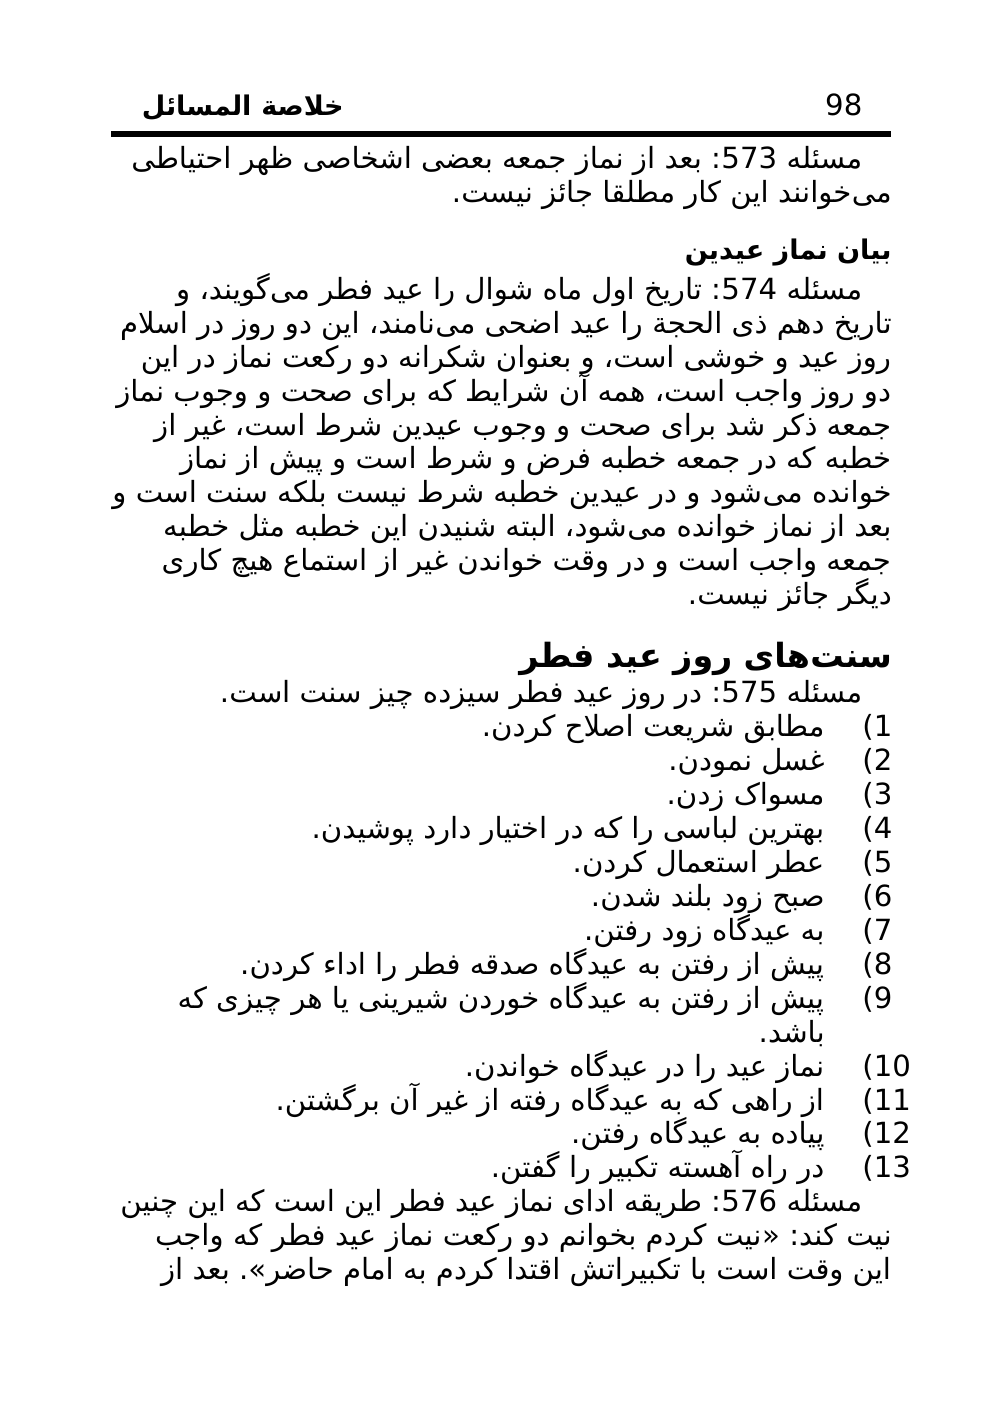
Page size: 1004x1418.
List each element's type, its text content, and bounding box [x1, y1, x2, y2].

list پیش از رفتن به عیدگاه صدقه فطر را اداء کردن. [112, 947, 862, 981]
text بیان نماز عیدین [112, 234, 892, 266]
list در راه آهسته تکبیر را گفتن. [112, 1151, 862, 1185]
list از راهی که به عیدگاه رفته از غیر آن برگشتن. [112, 1083, 862, 1117]
list مسواک زدن. [112, 777, 862, 811]
list غسل نمودن. [112, 743, 862, 777]
text مسئله 575: در روز عید فطر سیزده چیز سنت است. [112, 675, 892, 709]
list مطابق شریعت اصلاح کردن. [112, 709, 862, 743]
list عطر استعمال کردن. [112, 845, 862, 879]
list صبح زود بلند شدن. [112, 879, 862, 913]
text مسئله 573: بعد از نماز جمعه بعضی اشخاصی ظهر احتیاطی می‌خوانند این کار مطلقا جائز نیست. [112, 141, 892, 209]
text سنت‌های روز عید فطر [112, 637, 892, 675]
list پیاده به عیدگاه رفتن. [112, 1117, 862, 1151]
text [112, 1185, 892, 1287]
list نماز عید را در عیدگاه خواندن. [112, 1049, 862, 1083]
list بهترین لباسی را که در اختیار دارد پوشیدن. [112, 811, 862, 845]
text مسئله 574: تاریخ اول ماه شوال را عید فطر می‌گویند، و تاریخ دهم ذی الحجة را عید اضحی می‌نامند، این دو روز در اسلام روز عید و خوشی است، و بعنوان شکرانه دو رکعت نماز در این دو روز واجب است، همه آن شرایط که برای صحت و وجوب نماز جمعه ذکر شد برای صحت و وجوب عیدین شرط است، غیر از خطبه که در جمعه خطبه فرض و شرط است و پیش از نماز خوانده می‌شود و در عیدین خطبه شرط نیست بلکه سنت است و بعد از نماز خوانده می‌شود، البته شنیدن این خطبه مثل خطبه جمعه واجب است و در وقت خواندن غیر از استماع هیچ کاری دیگر جائز نیست. [112, 272, 892, 612]
list پیش از رفتن به عیدگاه خوردن شیرینی یا هر چیزی که باشد. [112, 981, 862, 1049]
list به عیدگاه زود رفتن. [112, 913, 862, 947]
